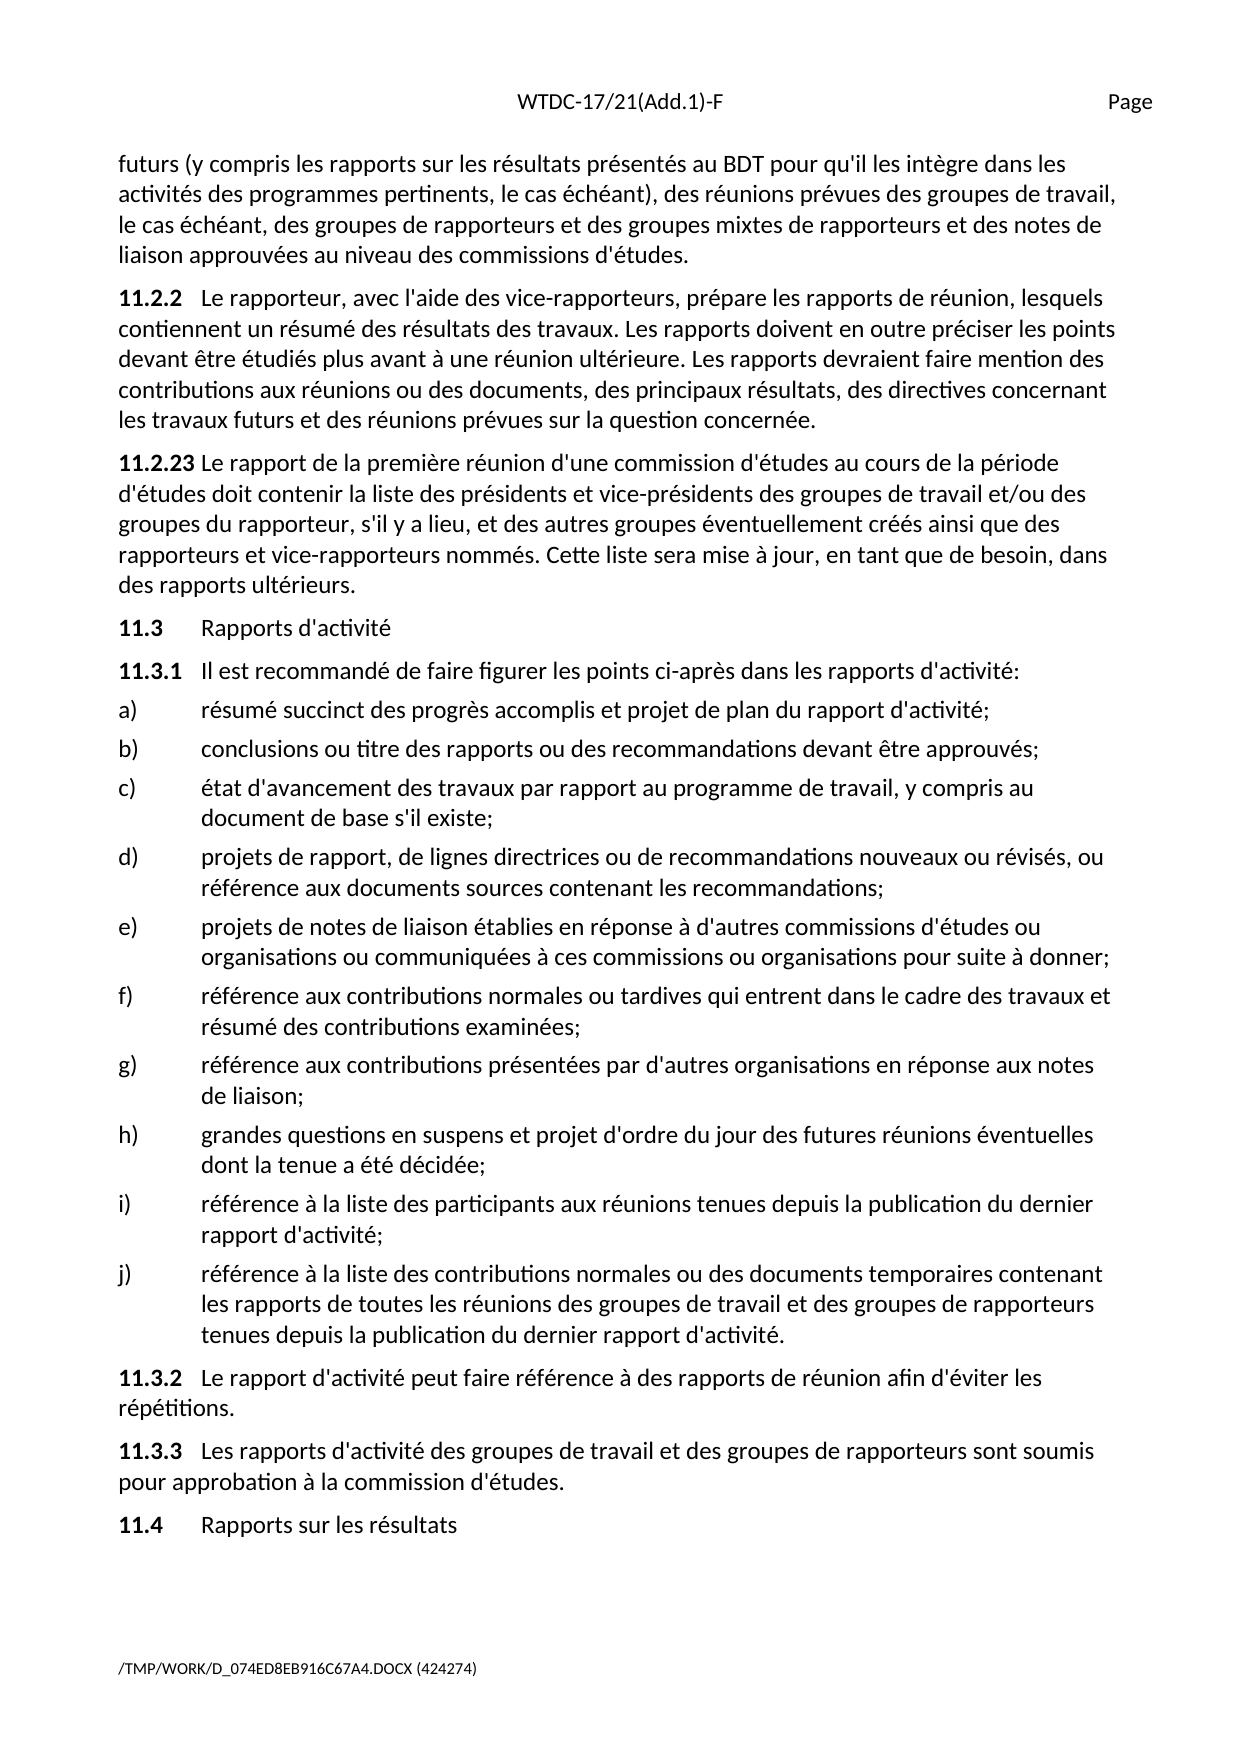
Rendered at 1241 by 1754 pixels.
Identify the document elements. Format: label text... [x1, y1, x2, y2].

text j) référence à la liste des contributions normales ou des documents temporaires contenant les rapports de toutes les réunions des groupes de travail et des groupes de rapporteurs tenues depuis la publication du dernier rapport d'activité. [118, 1258, 1122, 1349]
text 11.3.2 Le rapport d'activité peut faire référence à des rapports de réunion afin d'éviter les répétitions. [118, 1362, 1122, 1423]
text a) résumé succinct des progrès accomplis et projet de plan du rapport d'activité; [118, 694, 1122, 725]
text 11.4 Rapports sur les résultats [118, 1509, 1122, 1539]
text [118, 148, 1122, 270]
text c) état d'avancement des travaux par rapport au programme de travail, y compris au document de base s'il existe; [118, 772, 1122, 833]
text h) grandes questions en suspens et projet d'ordre du jour des futures réunions éventuelles dont la tenue a été décidée; [118, 1119, 1122, 1180]
text f) référence aux contributions normales ou tardives qui entrent dans le cadre des travaux et résumé des contributions examinées; [118, 980, 1122, 1041]
text 11.3 Rapports d'activité [118, 612, 1122, 643]
text 11.3.1 Il est recommandé de faire figurer les points ci-après dans les rapports d'activité: [118, 656, 1122, 686]
text i) référence à la liste des participants aux réunions tenues depuis la publication du dernier rapport d'activité; [118, 1188, 1122, 1249]
text d) projets de rapport, de lignes directrices ou de recommandations nouveaux ou révisés, ou référence aux documents sources contenant les recommandations; [118, 841, 1122, 902]
text b) conclusions ou titre des rapports ou des recommandations devant être approuvés; [118, 733, 1122, 764]
text 11.3.3 Les rapports d'activité des groupes de travail et des groupes de rapporteurs sont soumis pour approbation à la commission d'études. [118, 1435, 1122, 1496]
text 11.2. Le rapport de la première réunion d'une commission d'études au cours de la période d'études doit contenir la liste des présidents et vice-présidents des groupes de travail et/ou des groupes du rapporteur, s'il y a lieu, et des autres groupes éventuellement créés ainsi que des rapporteurs et vice-rapporteurs nommés. Cette liste sera mise à jour, en tant que de besoin, dans des rapports ultérieurs. [118, 447, 1122, 600]
text g) référence aux contributions présentées par d'autres organisations en réponse aux notes de liaison; [118, 1049, 1122, 1111]
text e) projets de notes de liaison établies en réponse à d'autres commissions d'études ou organisations ou communiquées à ces commissions ou organisations pour suite à donner; [118, 911, 1122, 972]
